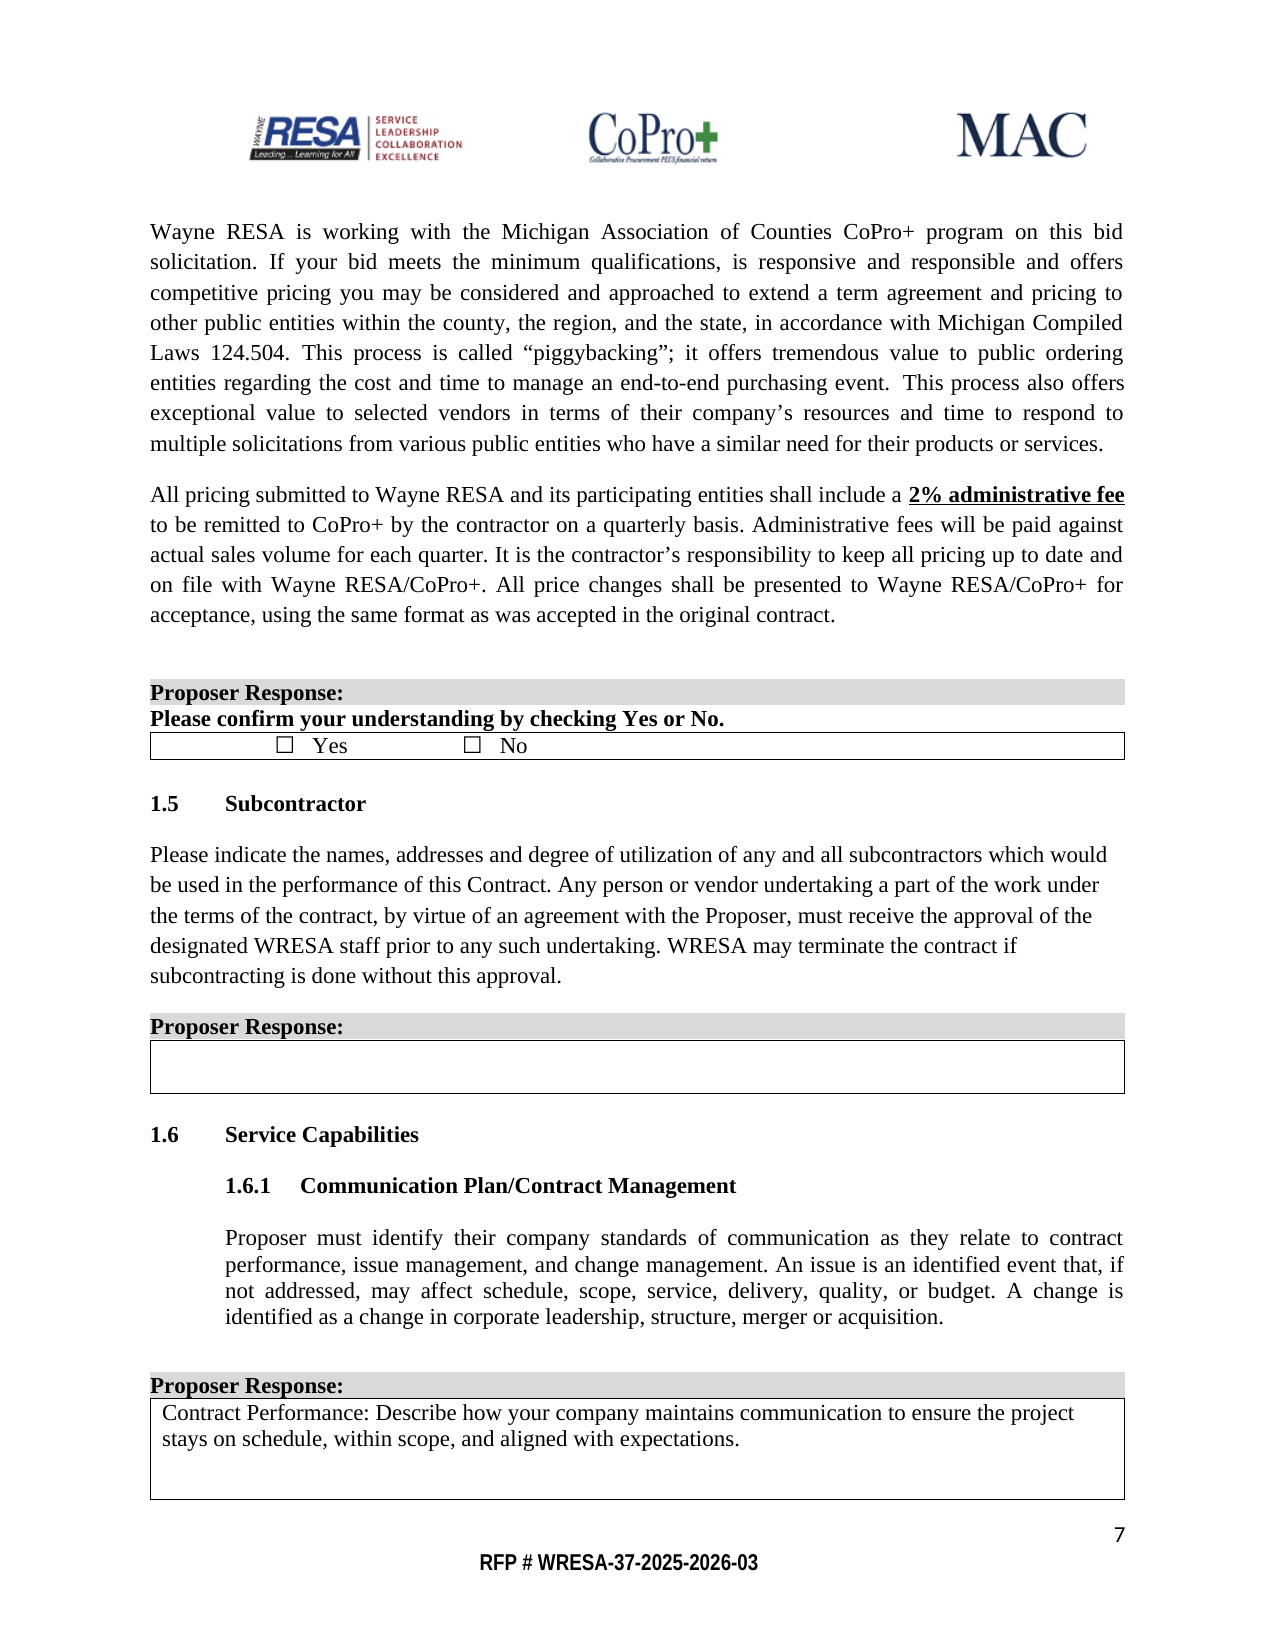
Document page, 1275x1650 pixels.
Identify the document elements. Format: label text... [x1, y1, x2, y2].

text Proposer Response: [150, 679, 1125, 705]
subtitle 1.5 Subcontractor [150, 790, 1125, 817]
picture [150, 75, 1125, 194]
text Please indicate the names, addresses and degree of utilization of any and all subcontractors which would be used in the performance of this Contract. Any person or vendor undertaking a part of the work under the terms of the contract, by virtue of an agreement with the Proposer, must receive the approval of the designated WRESA staff prior to any such undertaking. WRESA may terminate the contract if subcontracting is done without this approval. [150, 841, 1125, 988]
table_header ☐ Yes ☐ No [151, 733, 1124, 759]
table_header [151, 1041, 1124, 1093]
subtitle Wayne RESA is working with the Michigan Association of Counties CoPro+ program on this bid solicitation. If your bid meets the minimum qualifications, is responsive and responsible and offers competitive pricing you may be considered and approached to extend a term agreement and pricing to other public entities within the county, the region, and the state, in accordance with Michigan Compiled Laws 124.504. This process is called “piggybacking”; it offers tremendous value to public ordering entities regarding the cost and time to manage an end-to-end purchasing event. This process also offers exceptional value to selected vendors in terms of their company’s resources and time to respond to multiple solicitations from various public entities who have a similar need for their products or services. [150, 218, 1125, 456]
text Proposer Response: [150, 1372, 1125, 1398]
subtitle 1.6 Service Capabilities [150, 1121, 1125, 1147]
text Proposer must identify their company standards of communication as they relate to contract performance, issue management, and change management. An issue is an identified event that, if not addressed, may affect schedule, scope, service, delivery, quality, or budget. A change is identified as a change in corporate leadership, structure, merger or acquisition. [225, 1224, 1125, 1330]
text 1.6.1 Communication Plan/Contract Management [225, 1172, 1125, 1198]
subtitle All pricing submitted to Wayne RESA and its participating entities shall include a 2% administrative fee to be remitted to CoPro+ by the contractor on a quarterly basis. Administrative fees will be paid against actual sales volume for each quarter. It is the contractor’s responsibility to keep all pricing up to date and on file with Wayne RESA/CoPro+. All price changes shall be presented to Wayne RESA/CoPro+ for acceptance, using the same format as was accepted in the original contract. [150, 481, 1125, 628]
text Please confirm your understanding by checking Yes or No. [150, 705, 1125, 732]
text Proposer Response: [150, 1013, 1125, 1039]
